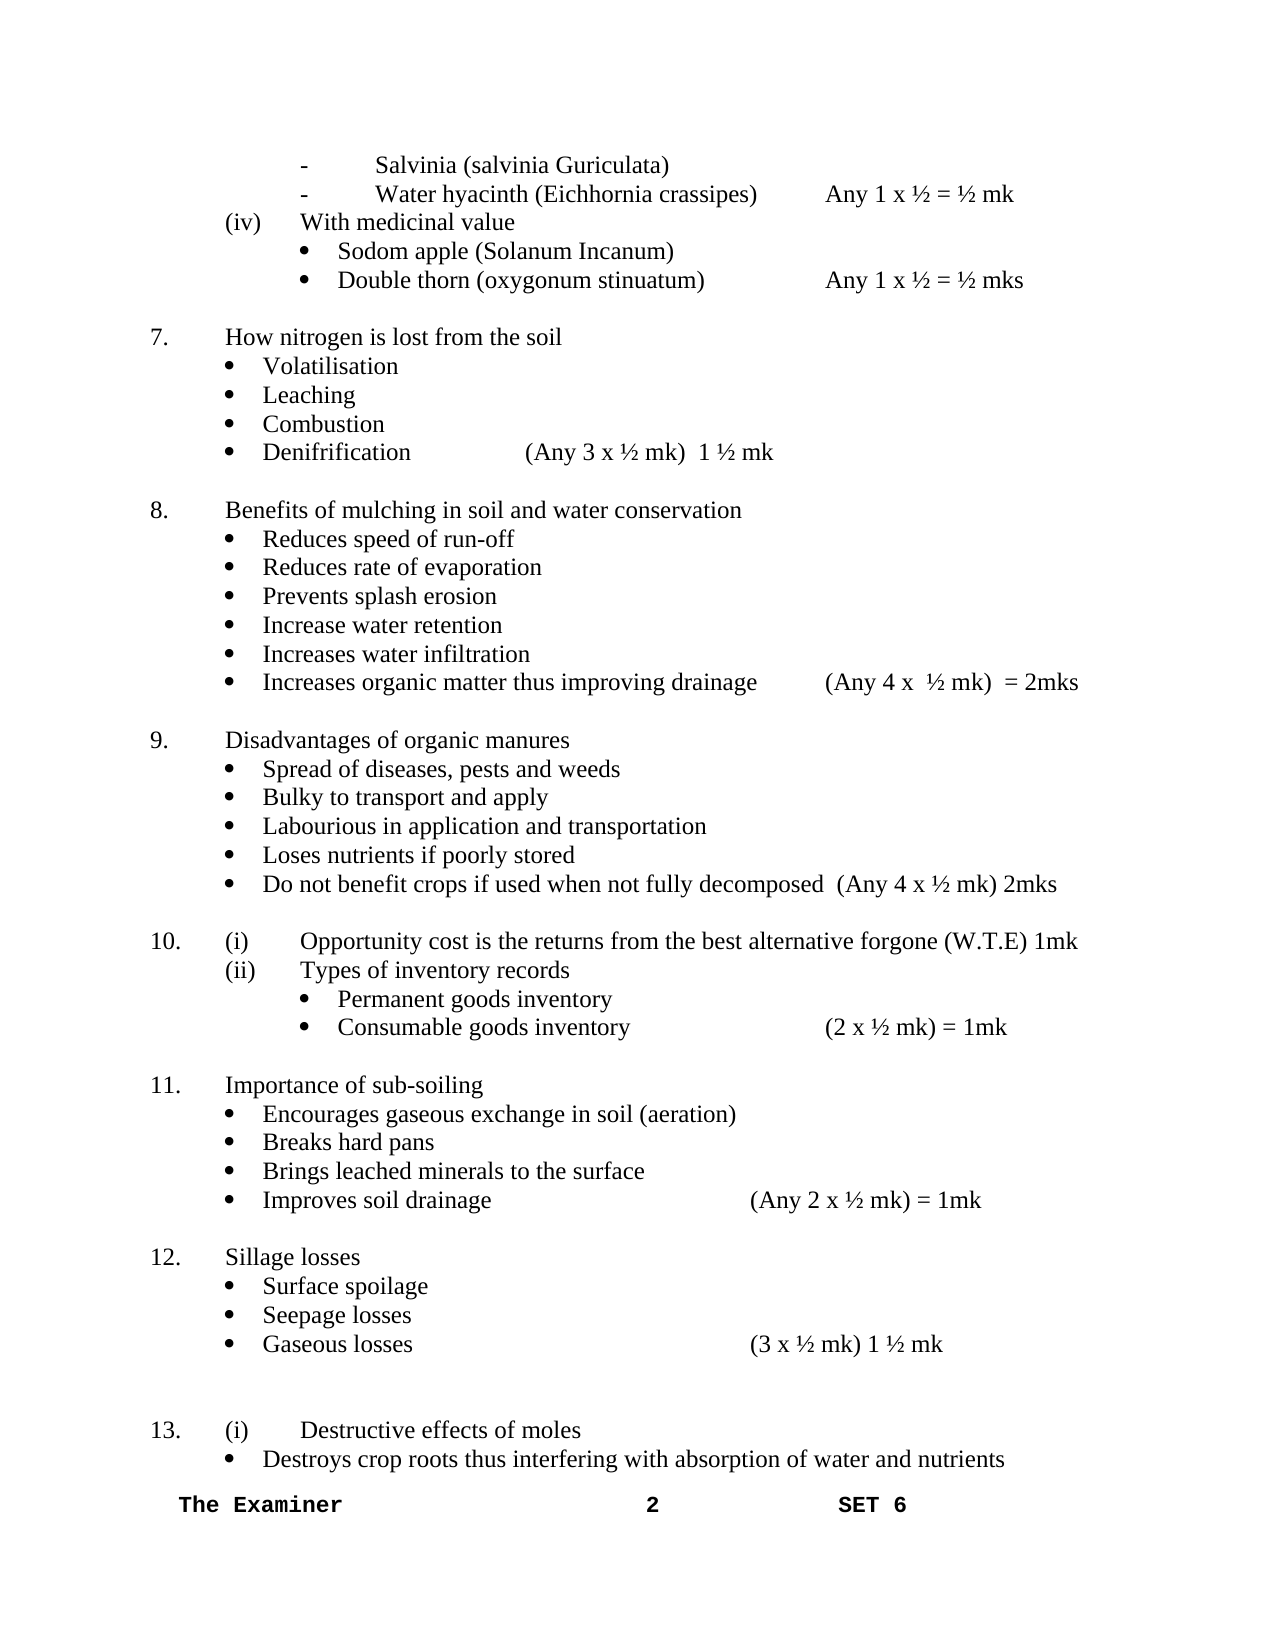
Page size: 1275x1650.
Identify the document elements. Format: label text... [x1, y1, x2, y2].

list Encourages gaseous exchange in soil (aeration) [225, 1099, 1134, 1127]
list Increase water retention [225, 610, 1134, 639]
list Surface spoilage [225, 1271, 1134, 1300]
list Brings leached minerals to the surface [225, 1156, 1134, 1185]
text 8. Benefits of mulching in soil and water conservation [150, 495, 1134, 524]
list Reduces speed of run-off [225, 524, 1134, 552]
list Loses nutrients if poorly stored [225, 840, 1134, 869]
text 13. (i) Destructive effects of moles [150, 1415, 1134, 1444]
list Combustion [225, 409, 1134, 437]
list Double thorn (oxygonum stinuatum) Any 1 x ½ = ½ mks [300, 265, 1134, 294]
list Destroys crop roots thus interfering with absorption of water and nutrients [225, 1444, 1134, 1472]
text - Salvinia (salvinia Guriculata) [225, 150, 1134, 179]
list Increases water infiltration [225, 639, 1134, 667]
list Consumable goods inventory (2 x ½ mk) = 1mk [300, 1012, 1134, 1041]
list Prevents splash erosion [225, 581, 1134, 610]
text 10. (i) Opportunity cost is the returns from the best alternative forgone (W.T.E) 1mk [150, 926, 1134, 955]
list Reduces rate of evaporation [225, 552, 1134, 581]
list Bulky to transport and apply [225, 782, 1134, 811]
list Leaching [225, 380, 1134, 409]
text 11. Importance of sub-soiling [150, 1070, 1134, 1099]
text (iv) With medicinal value [150, 207, 1134, 236]
list Permanent goods inventory [300, 984, 1134, 1012]
list Improves soil drainage (Any 2 x ½ mk) = 1mk [225, 1185, 1134, 1214]
list Sodom apple (Solanum Incanum) [300, 236, 1134, 265]
text 7. How nitrogen is lost from the soil [150, 322, 1134, 351]
list Do not benefit crops if used when not fully decomposed (Any 4 x ½ mk) 2mks [225, 869, 1134, 897]
list Denifrification (Any 3 x ½ mk) 1 ½ mk [225, 437, 1134, 466]
list Spread of diseases, pests and weeds [225, 754, 1134, 782]
list Gaseous losses (3 x ½ mk) 1 ½ mk [225, 1329, 1134, 1357]
list Breaks hard pans [225, 1127, 1134, 1156]
list Volatilisation [225, 351, 1134, 380]
list Increases organic matter thus improving drainage (Any 4 x ½ mk) = 2mks [225, 667, 1134, 696]
text 12. Sillage losses [150, 1242, 1134, 1271]
text - Water hyacinth (Eichhornia crassipes) Any 1 x ½ = ½ mk [225, 179, 1134, 207]
text 9. Disadvantages of organic manures [150, 725, 1134, 754]
list Seepage losses [225, 1300, 1134, 1329]
list Labourious in application and transportation [225, 811, 1134, 840]
text (ii) Types of inventory records [150, 955, 1134, 984]
